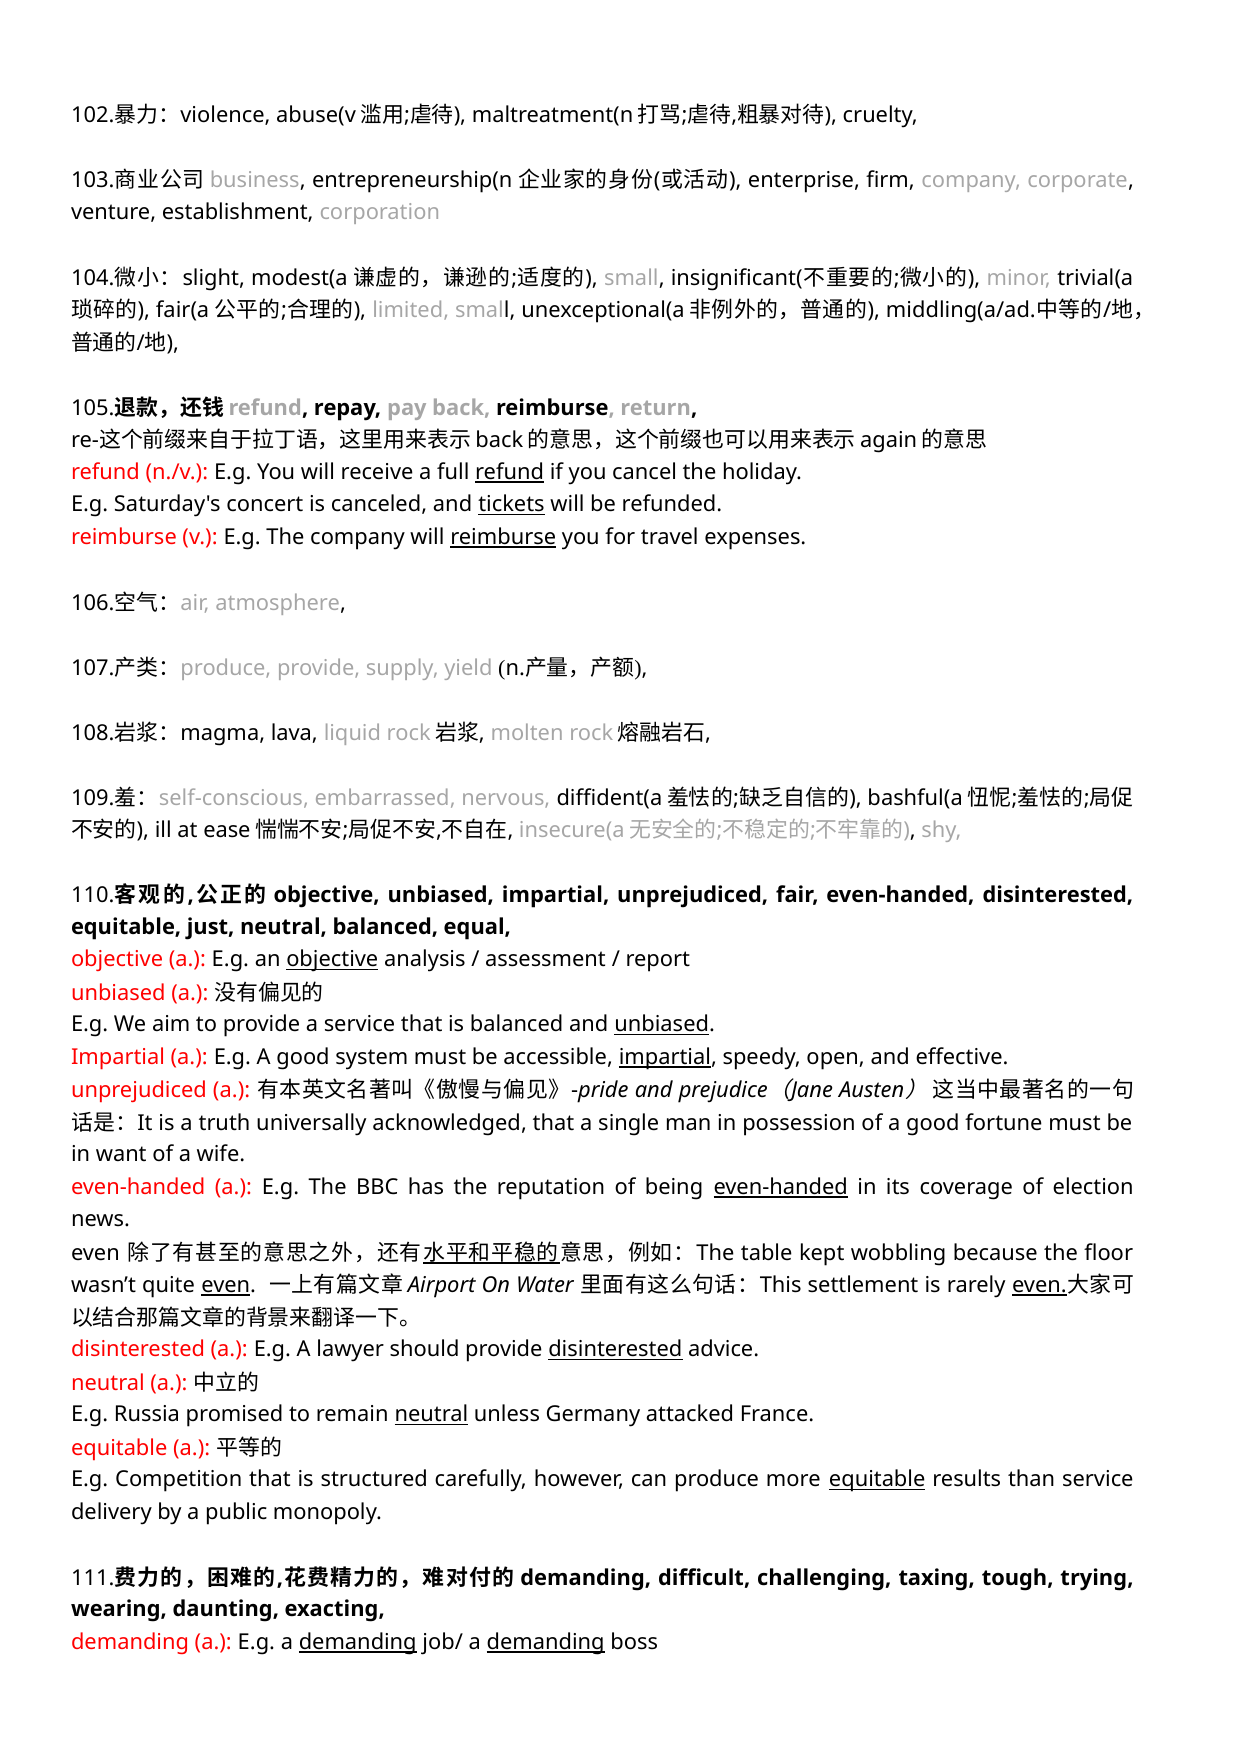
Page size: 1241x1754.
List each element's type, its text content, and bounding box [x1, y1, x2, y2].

list 微小：slight, modest(a谦虚的，谦逊的;适度的), small, insignificant(不重要的;微小的), minor, trivial(a琐碎的), fair(a公平的;合理的), limited, small, unexceptional(a非例外的，普通的), middling(a/ad.中等的/地，普通的/地), [71, 259, 1134, 389]
list 退款，还钱refund, repay, pay back, reimburse, return, re-这个前缀来自于拉丁语，这里用来表示back的意思，这个前缀也可以用来表示again的意思 refund (n./v.): E.g. You will receive a full refund if you cancel the holiday. E.g. Saturday's concert is canceled, and tickets will be refunded. reimburse (v.): E.g. The company will reimburse you for travel expenses. [71, 389, 1134, 584]
list 产类：produce, provide, supply, yield (n.产量，产额), [71, 649, 1134, 714]
list 客观的,公正的objective, unbiased, impartial, unprejudiced, fair, even-handed, disinterested, equitable, just, neutral, balanced, equal, objective (a.): E.g. an objective analysis / assessment / report unbiased (a.): 没有偏见的 E.g. We aim to provide a service that is balanced and unbiased. Impartial (a.): E.g. A good system must be accessible, impartial, speedy, open, and effective. unprejudiced (a.): 有本英文名著叫《傲慢与偏见》-pride and prejudice（Jane Austen） 这当中最著名的一句话是：It is a truth universally acknowledged, that a single man in possession of a good fortune must be in want of a wife. even-handed (a.): E.g. The BBC has the reputation of being even-handed in its coverage of election news. even 除了有甚至的意思之外，还有水平和平稳的意思，例如：The table kept wobbling because the floor wasn’t quite even. 一上有篇文章Airport On Water 里面有这么句话：This settlement is rarely even.大家可以结合那篇文章的背景来翻译一下。 disinterested (a.): E.g. A lawyer should provide disinterested advice. neutral (a.): 中立的 E.g. Russia promised to remain neutral unless Germany attacked France. equitable (a.): 平等的 E.g. Competition that is structured carefully, however, can produce more equitable results than service delivery by a public monopoly. [71, 877, 1134, 1527]
list 暴力：violence, abuse(v滥用;虐待), maltreatment(n打骂;虐待,粗暴对待), cruelty, [71, 97, 1134, 162]
list 空气：air, atmosphere, [71, 584, 1134, 649]
list 商业公司business, entrepreneurship(n企业家的身份(或活动), enterprise, firm, company, corporate, venture, establishment, corporation [71, 162, 1134, 259]
list 羞：self-conscious, embarrassed, nervous, diffident(a羞怯的;缺乏自信的), bashful(a忸怩;羞怯的;局促不安的), ill at ease惴惴不安;局促不安,不自在, insecure(a无安全的;不稳定的;不牢靠的), shy, [71, 779, 1134, 877]
list 岩浆：magma, lava, liquid rock岩浆, molten rock熔融岩石, [71, 714, 1134, 779]
